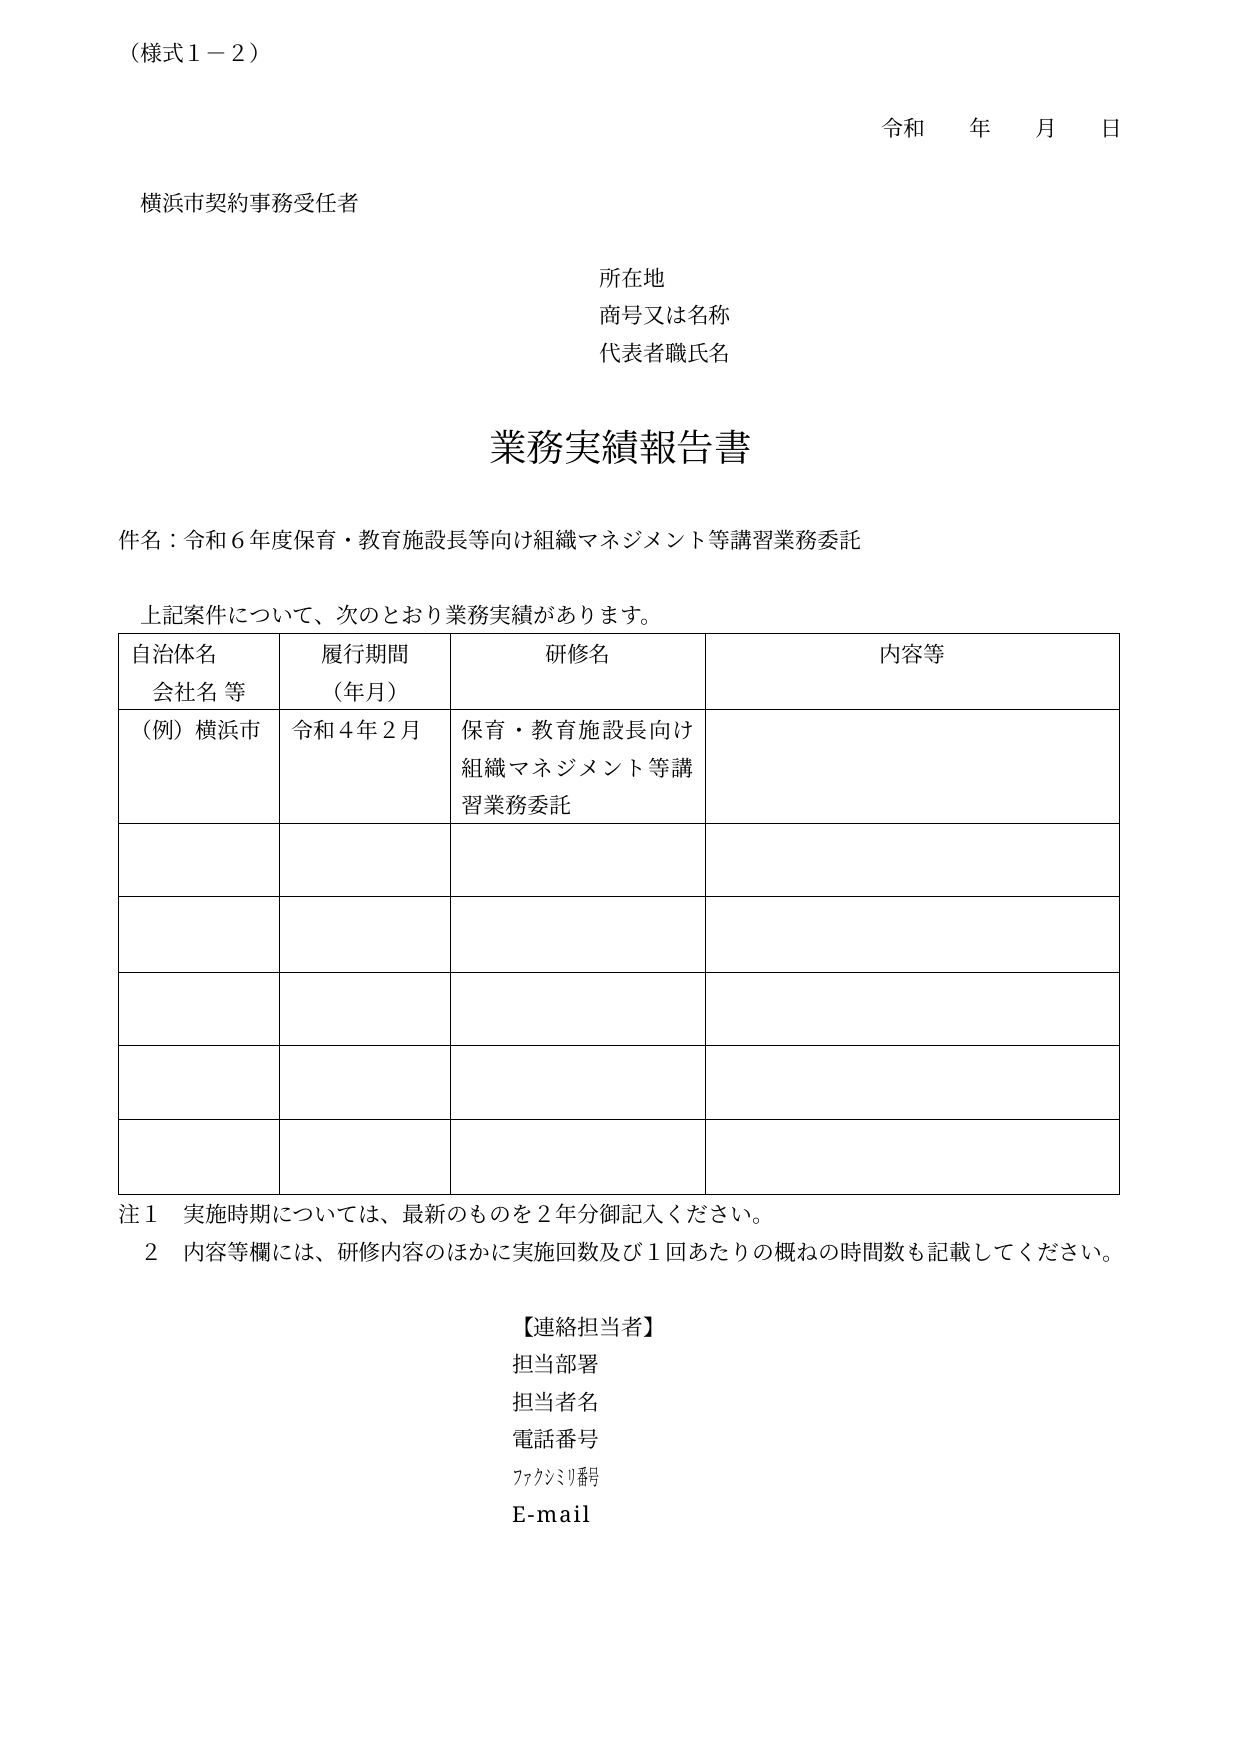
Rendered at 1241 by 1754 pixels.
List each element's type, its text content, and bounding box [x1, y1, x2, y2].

table_cell [706, 897, 1119, 972]
text 令和 年 月 日 [118, 108, 1122, 146]
table_cell [119, 897, 279, 972]
table_cell [119, 1120, 279, 1194]
text 件名：令和６年度保育・教育施設長等向け組織マネジメント等講習業務委託 [118, 521, 1122, 558]
table_cell [451, 1046, 705, 1119]
table_cell [706, 973, 1119, 1045]
text ２ 内容等欄には、研修内容のほかに実施回数及び１回あたりの概ねの時間数も記載してください。 [118, 1232, 1122, 1270]
text ファクシミリ番号 [512, 1457, 1122, 1495]
text 業務実績報告書 [118, 408, 1122, 483]
table_cell [280, 973, 450, 1045]
table_header 自治体名 会社名 等 [119, 634, 279, 709]
table_header 内容等 [706, 634, 1119, 709]
text （様式１－２） [118, 33, 1122, 71]
text 代表者職氏名 [599, 333, 1122, 371]
text 商号又は名称 [599, 296, 1122, 333]
table_cell 保育・教育施設長向け組織マネジメント等講習業務委託 [451, 710, 705, 823]
text 注１ 実施時期については、最新のものを２年分御記入ください。 [118, 1195, 1122, 1232]
table_header 履行期間 （年月） [280, 634, 450, 709]
table_cell 令和４年２月 [280, 710, 450, 823]
table_header 研修名 [451, 634, 705, 709]
table_cell [451, 973, 705, 1045]
table_cell [706, 1046, 1119, 1119]
text 担当部署 [512, 1345, 1122, 1382]
text 上記案件について、次のとおり業務実績があります。 [118, 596, 1122, 633]
table_cell [451, 824, 705, 896]
table_cell [451, 1120, 705, 1194]
table_cell [119, 973, 279, 1045]
table_cell [280, 1046, 450, 1119]
text E‐mail [512, 1495, 1122, 1532]
text 担当者名 [512, 1382, 1122, 1420]
table_cell [706, 824, 1119, 896]
table_cell [706, 1120, 1119, 1194]
text 横浜市契約事務受任者 [118, 183, 1122, 221]
text 【連絡担当者】 [512, 1307, 1122, 1345]
table_cell [119, 1046, 279, 1119]
table_cell [119, 824, 279, 896]
table_cell （例）横浜市 [119, 710, 279, 823]
text 電話番号 [512, 1420, 1122, 1457]
table_cell [706, 710, 1119, 823]
table_cell [280, 897, 450, 972]
text 所在地 [118, 258, 1122, 296]
table_cell [280, 1120, 450, 1194]
table_cell [280, 824, 450, 896]
table_cell [451, 897, 705, 972]
